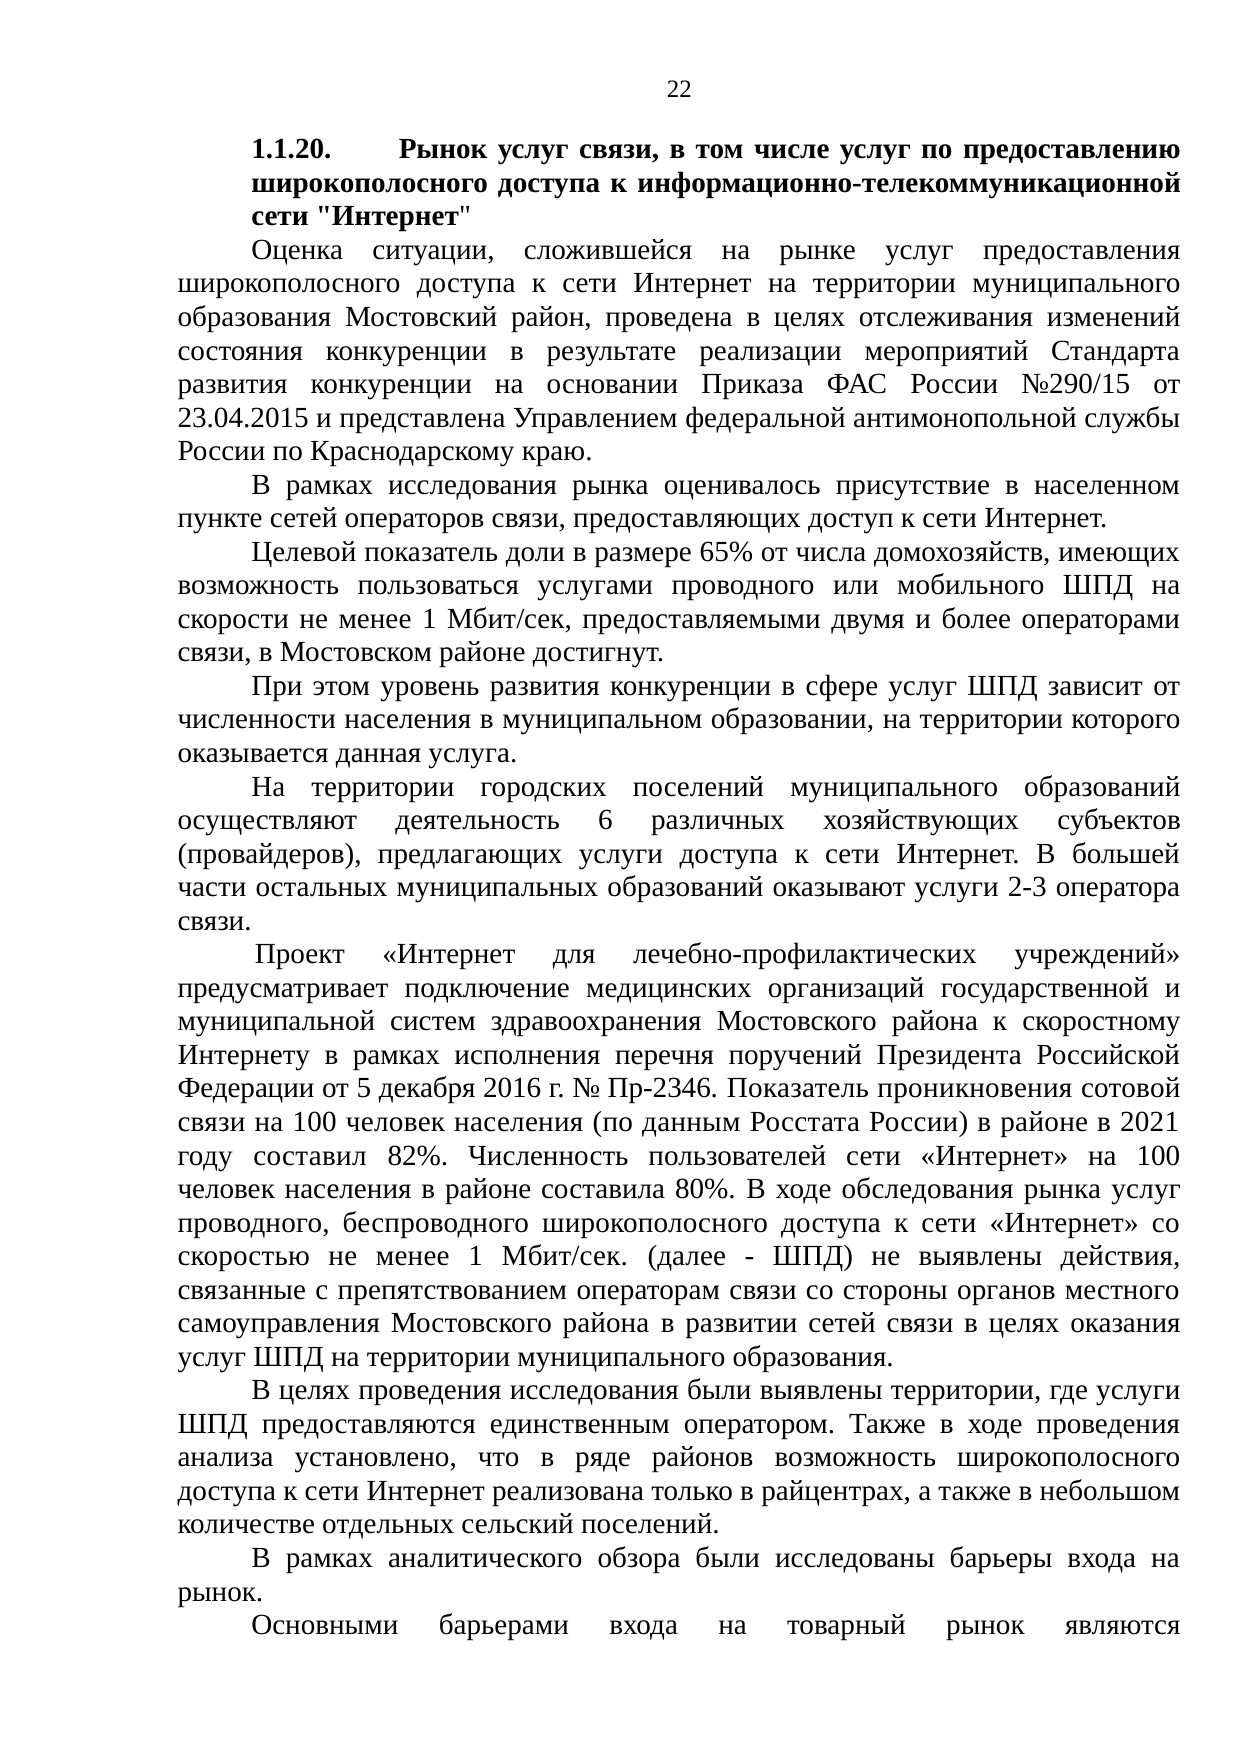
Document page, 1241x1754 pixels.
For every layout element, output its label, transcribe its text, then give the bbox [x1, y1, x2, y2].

text В рамках аналитического обзора были исследованы барьеры входа на рынок. [177, 1540, 1181, 1607]
text Целевой показатель доли в размере 65% от числа домохозяйств, имеющих возможность пользоваться услугами проводного или мобильного ШПД на скорости не менее 1 Мбит/сек, предоставляемыми двумя и более операторами связи, в Мостовском районе достигнут. [177, 534, 1181, 668]
text В рамках исследования рынка оценивалось присутствие в населенном пункте сетей операторов связи, предоставляющих доступ к сети Интернет. [177, 467, 1181, 534]
text В целях проведения исследования были выявлены территории, где услуги ШПД предоставляются единственным оператором. Также в ходе проведения анализа установлено, что в ряде районов возможность широкополосного доступа к сети Интернет реализована только в райцентрах, а также в небольшом количестве отдельных сельский поселений. [177, 1372, 1181, 1540]
text Оценка ситуации, сложившейся на рынке услуг предоставления широкополосного доступа к сети Интернет на территории муниципального образования Мостовский район, проведена в целях отслеживания изменений состояния конкуренции в результате реализации мероприятий Стандарта развития конкуренции на основании Приказа ФАС России №290/15 от 23.04.2015 и представлена Управлением федеральной антимонопольной службы России по Краснодарскому краю. [177, 232, 1181, 467]
text При этом уровень развития конкуренции в сфере услуг ШПД зависит от численности населения в муниципальном образовании, на территории которого оказывается данная услуга. [177, 668, 1181, 769]
text Проект «Интернет для лечебно-профилактических учреждений» предусматривает подключение медицинских организаций государственной и муниципальной систем здравоохранения Мостовского района к скоростному Интернету в рамках исполнения перечня поручений Президента Российской Федерации от 5 декабря 2016 г. № Пр-2346. Показатель проникновения сотовой связи на 100 человек населения (по данным Росстата России) в районе в 2021 году составил 82%. Численность пользователей сети «Интернет» на 100 человек населения в районе составила 80%. В ходе обследования рынка услуг проводного, беспроводного широкополосного доступа к сети «Интернет» со скоростью не менее 1 Мбит/сек. (далее - ШПД) не выявлены действия, связанные с препятствованием операторам связи со стороны органов местного самоуправления Мостовского района в развитии сетей связи в целях оказания услуг ШПД на территории муниципального образования. [177, 936, 1181, 1372]
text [177, 1607, 1181, 1641]
text На территории городских поселений муниципального образований осуществляют деятельность 6 различных хозяйствующих субъектов (провайдеров), предлагающих услуги доступа к сети Интернет. В большей части остальных муниципальных образований оказывают услуги 2-3 оператора связи. [177, 769, 1181, 936]
list Рынок услуг связи, в том числе услуг по предоставлению широкополосного доступа к информационно-телекоммуникационной сети "Интернет" [251, 131, 1181, 232]
